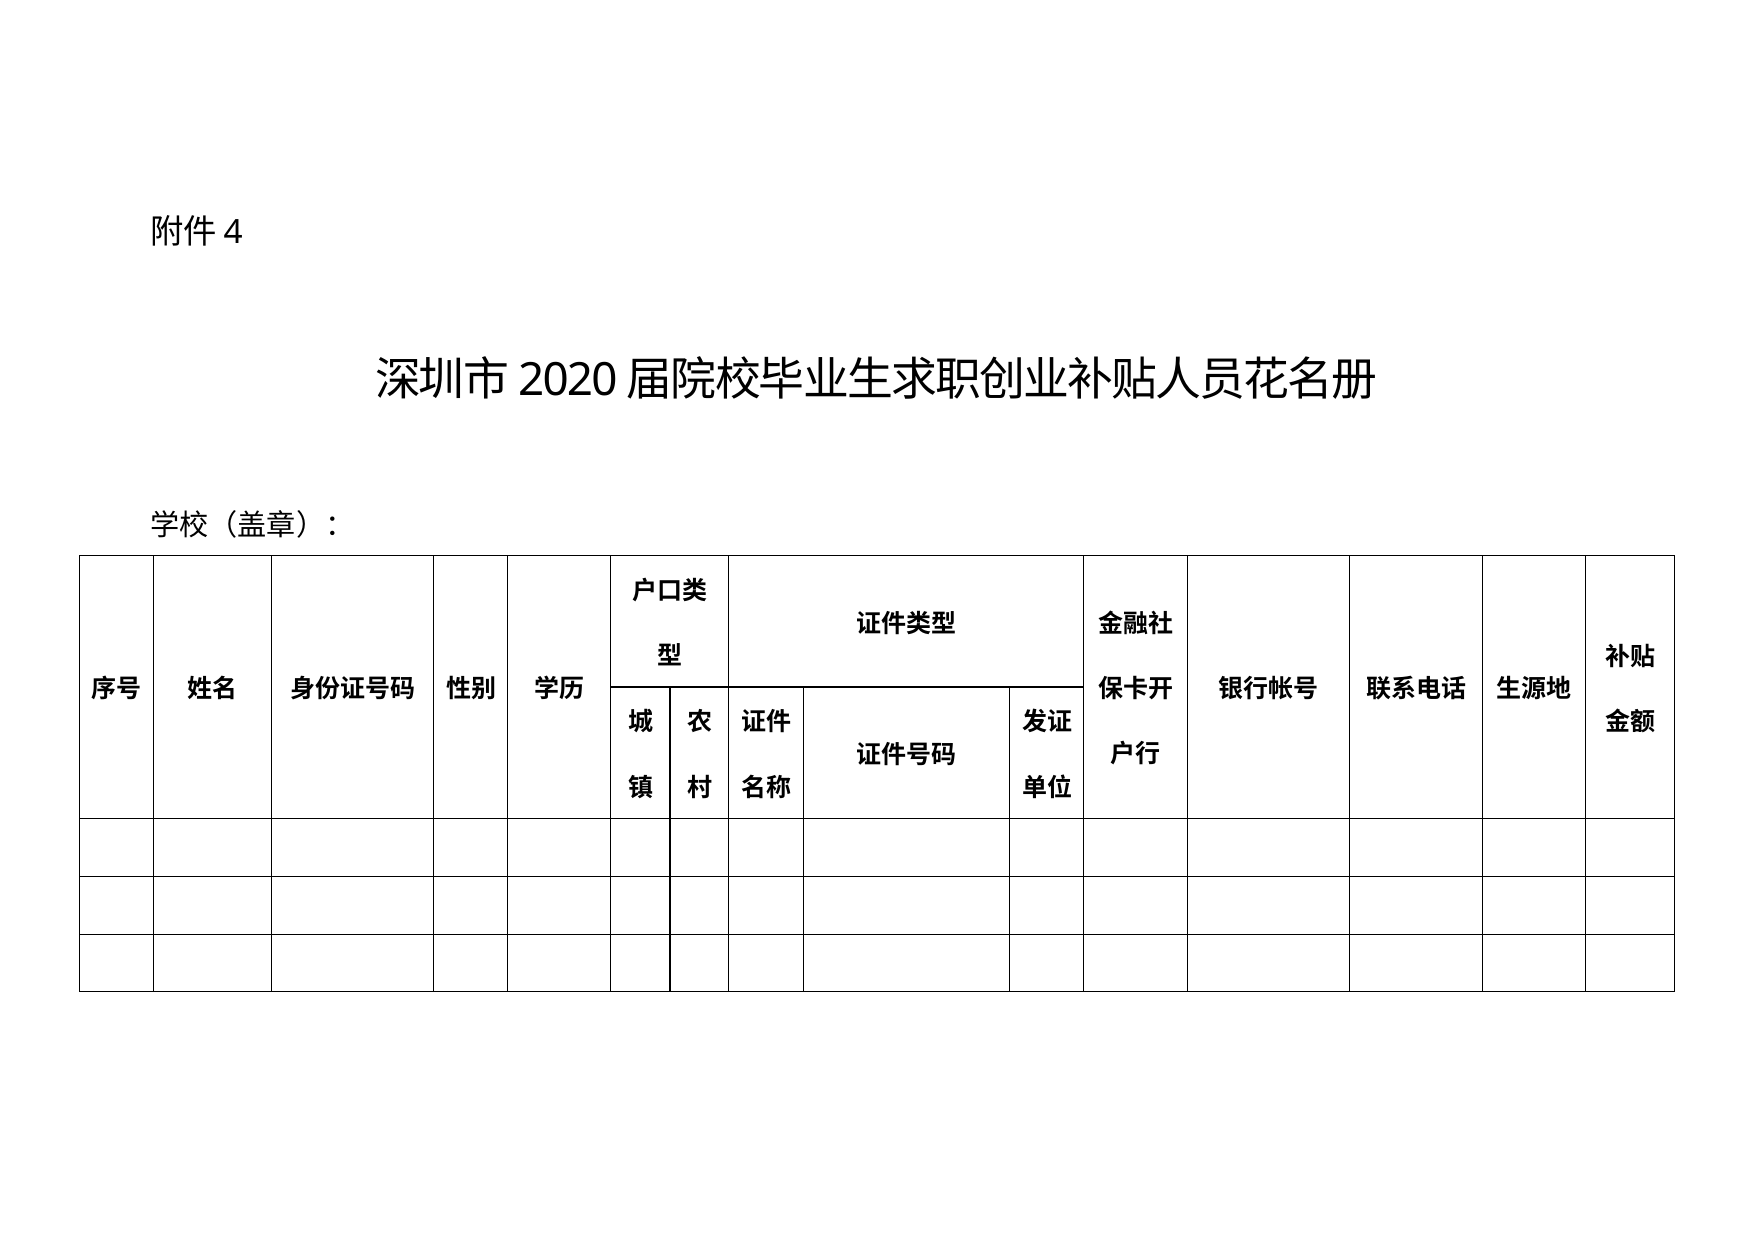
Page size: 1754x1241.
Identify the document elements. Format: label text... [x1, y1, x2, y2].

table_header 生源地 [1483, 556, 1585, 818]
table_cell [80, 819, 153, 876]
table_cell [671, 819, 728, 876]
table_cell [154, 819, 271, 876]
table_cell [1350, 877, 1482, 933]
table_header 学历 [508, 556, 610, 818]
table_cell [1586, 819, 1674, 876]
table_cell [1350, 819, 1482, 876]
table_cell [508, 819, 610, 876]
table_cell [671, 935, 728, 991]
table_cell [804, 877, 1009, 933]
table_cell [434, 935, 507, 991]
table_cell [1586, 935, 1674, 991]
table_cell [272, 877, 433, 933]
table_cell [1586, 877, 1674, 933]
table_cell 证件号码 [804, 688, 1009, 818]
table_cell [1188, 935, 1349, 991]
table_cell [611, 877, 669, 933]
table_cell [272, 935, 433, 991]
text 学校（盖章）： [150, 490, 1604, 555]
table_header 金融社保卡开户行 [1084, 556, 1187, 818]
table_cell [1010, 877, 1083, 933]
table_cell [729, 877, 803, 933]
table_cell [1084, 819, 1187, 876]
table_header 性别 [434, 556, 507, 818]
table_cell [611, 819, 669, 876]
table_cell [1483, 877, 1585, 933]
table_cell [729, 819, 803, 876]
table_header 身份证号码 [272, 556, 433, 818]
table_cell 城镇 [611, 688, 669, 818]
table_cell [804, 935, 1009, 991]
table_header 补贴 金额 [1586, 556, 1674, 818]
table_cell [434, 819, 507, 876]
table_cell [1188, 819, 1349, 876]
table_cell [1010, 819, 1083, 876]
table_cell [1084, 935, 1187, 991]
text 深圳市2020届院校毕业生求职创业补贴人员花名册 [150, 327, 1604, 424]
table_header 联系电话 [1350, 556, 1482, 818]
table_header 户口类型 [611, 556, 728, 686]
table_cell [508, 877, 610, 933]
table_cell [508, 935, 610, 991]
table_header 姓名 [154, 556, 271, 818]
table_cell [1188, 877, 1349, 933]
table_cell [272, 819, 433, 876]
table_cell [729, 935, 803, 991]
table_header 序号 [80, 556, 153, 818]
table_cell [611, 935, 669, 991]
table_cell [80, 877, 153, 933]
table_cell [154, 935, 271, 991]
table_cell [434, 877, 507, 933]
table_cell 发证 单位 [1010, 688, 1083, 818]
table_cell [1483, 819, 1585, 876]
table_cell [154, 877, 271, 933]
table_cell [1084, 877, 1187, 933]
text 附件4 [150, 196, 1604, 261]
table_cell [1010, 935, 1083, 991]
table_cell [804, 819, 1009, 876]
table_cell [1483, 935, 1585, 991]
table_cell 农村 [671, 688, 728, 818]
table_cell [671, 877, 728, 933]
table_header 证件类型 [729, 556, 1083, 686]
table_header 银行帐号 [1188, 556, 1349, 818]
table_cell [1350, 935, 1482, 991]
table_cell [80, 935, 153, 991]
table_cell 证件 名称 [729, 688, 803, 818]
